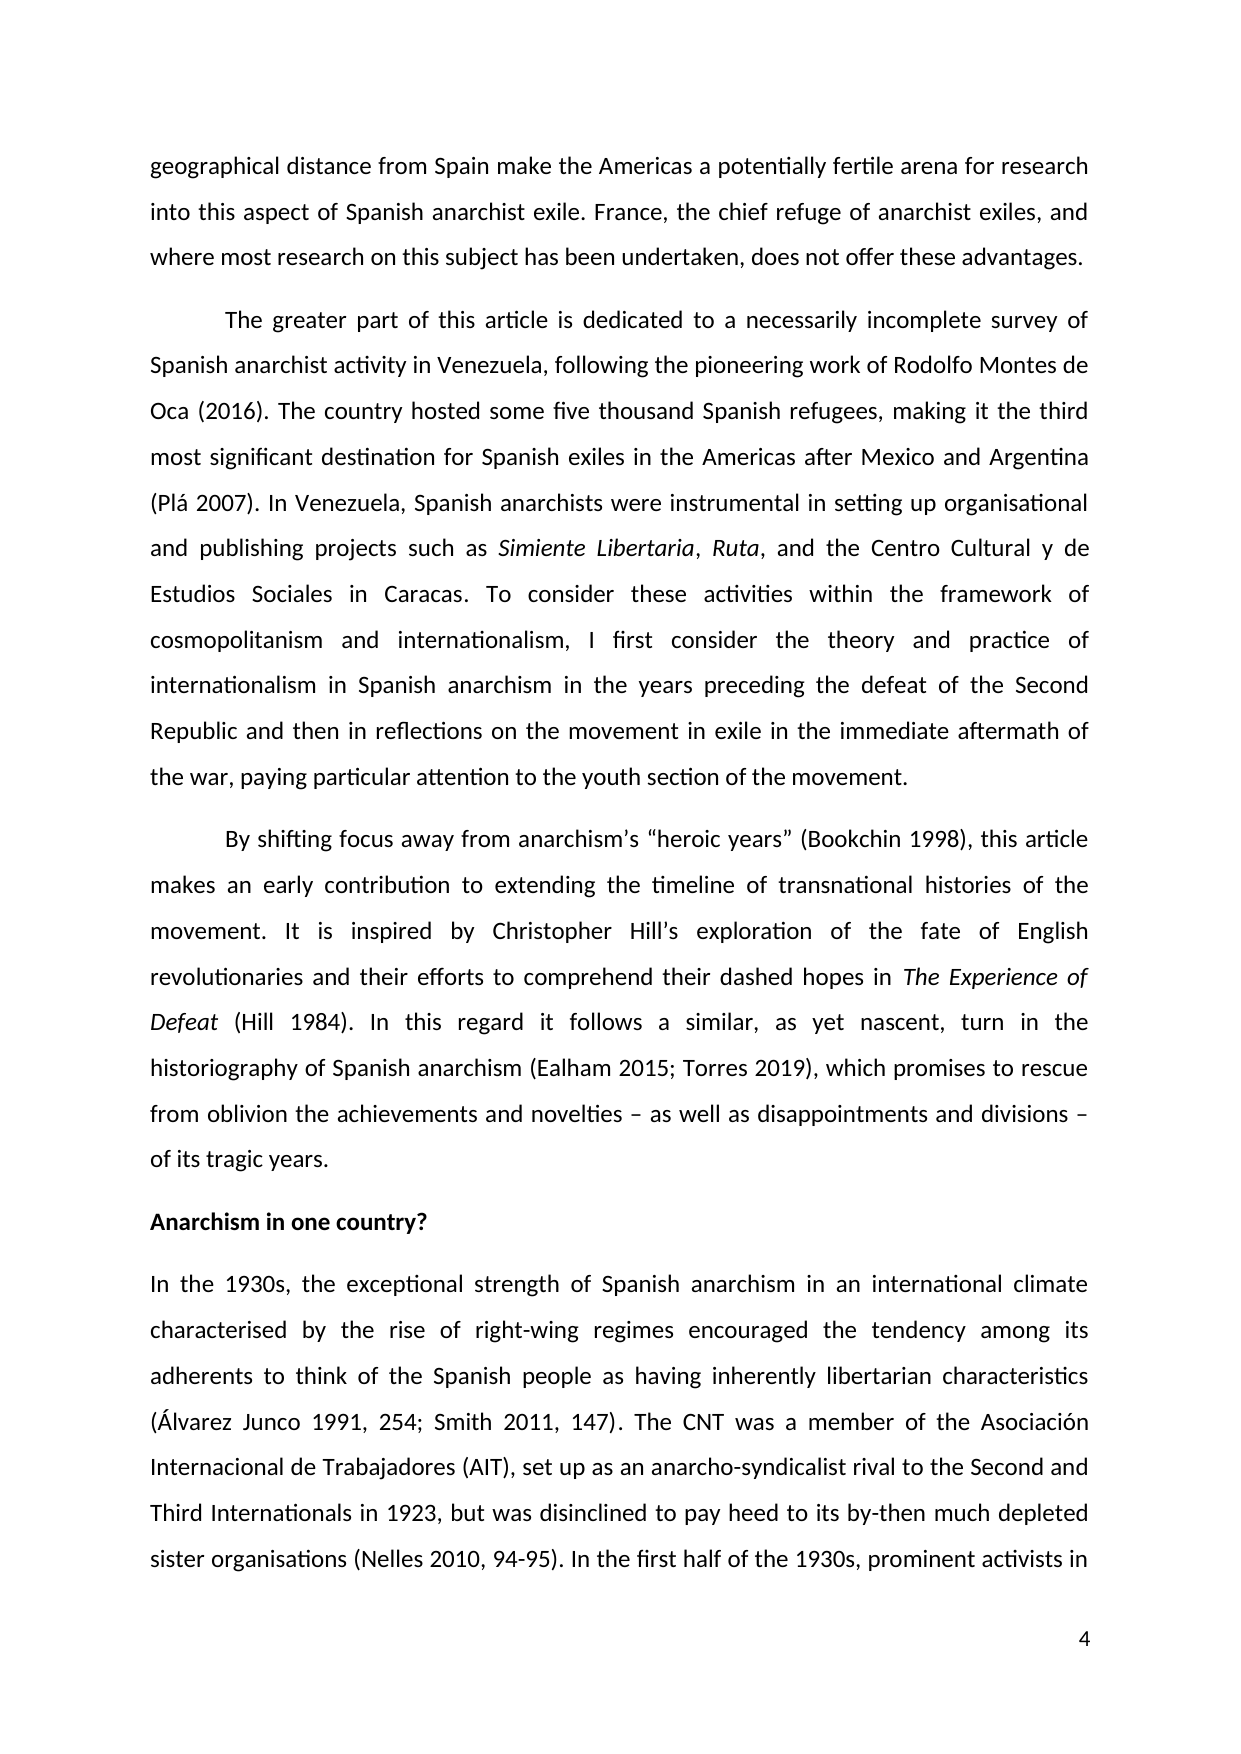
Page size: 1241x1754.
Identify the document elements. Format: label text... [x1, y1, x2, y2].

text Anarchism in one country? [150, 1206, 1090, 1237]
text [150, 1268, 1090, 1573]
text By shifting focus away from anarchism’s “heroic years” (Bookchin 1998), this article makes an early contribution to extending the timeline of transnational histories of the movement. It is inspired by Christopher Hill’s exploration of the fate of English revolutionaries and their efforts to comprehend their dashed hopes in The Experience of Defeat (Hill 1984). In this regard it follows a similar, as yet nascent, turn in the historiography of Spanish anarchism (Ealham 2015; Torres 2019), which promises to rescue from oblivion the achievements and novelties – as well as disappointments and divisions – of its tragic years. [150, 823, 1090, 1174]
text The greater part of this article is dedicated to a necessarily incomplete survey of Spanish anarchist activity in Venezuela, following the pioneering work of Rodolfo Montes de Oca (2016). The country hosted some five thousand Spanish refugees, making it the third most significant destination for Spanish exiles in the Americas after Mexico and Argentina (Plá 2007). In Venezuela, Spanish anarchists were instrumental in setting up organisational and publishing projects such as Simiente Libertaria, Ruta, and the Centro Cultural y de Estudios Sociales in Caracas. To consider these activities within the framework of cosmopolitanism and internationalism, I first consider the theory and practice of internationalism in Spanish anarchism in the years preceding the defeat of the Second Republic and then in reflections on the movement in exile in the immediate aftermath of the war, paying particular attention to the youth section of the movement. [150, 304, 1090, 792]
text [150, 150, 1090, 272]
